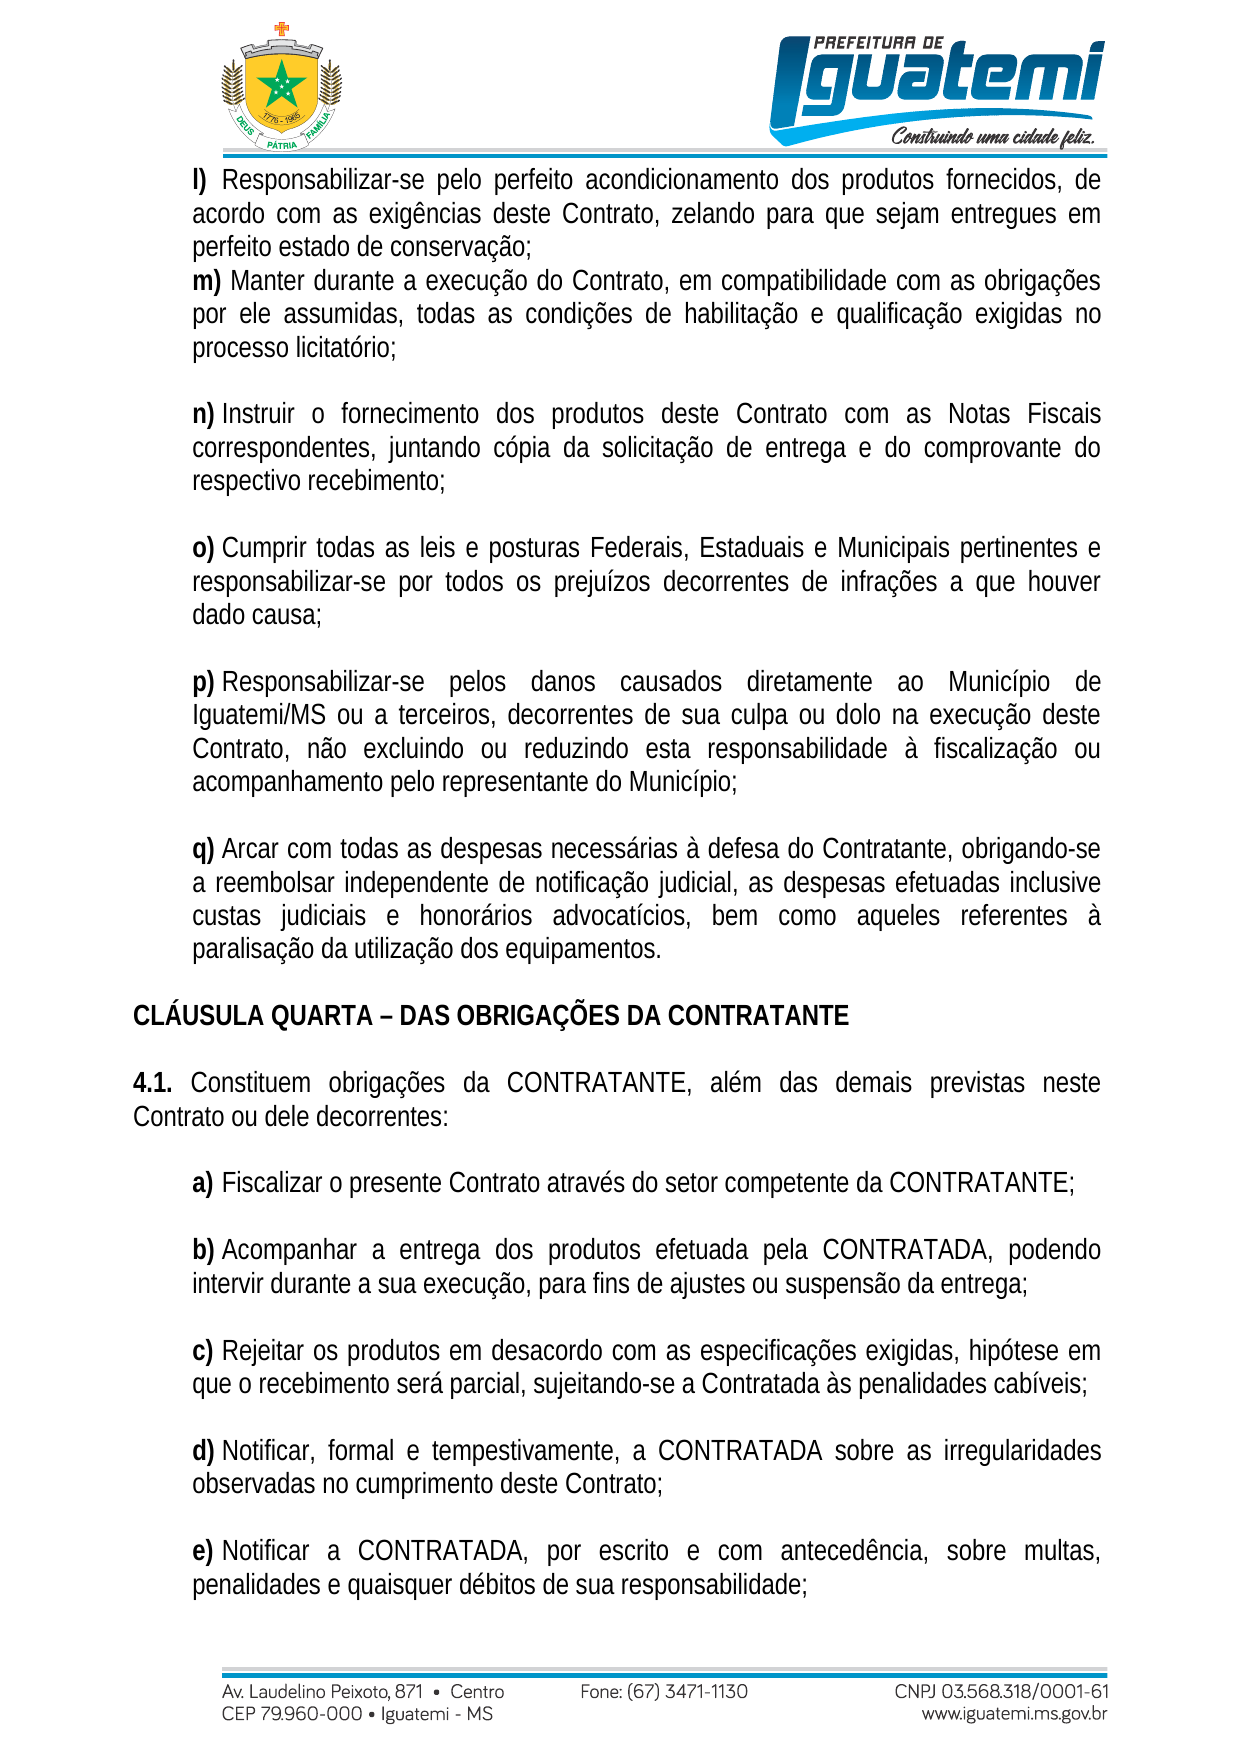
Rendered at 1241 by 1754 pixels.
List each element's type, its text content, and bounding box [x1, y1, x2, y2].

list Rejeitar os produtos em desacordo com as especificações exigidas, hipótese em que o recebimento será parcial, sujeitando-se a Contratada às penalidades cabíveis; [192, 1333, 1103, 1400]
text m) Manter durante a execução do Contrato, em compatibilidade com as obrigações por ele assumidas, todas as condições de habilitação e qualificação exigidas no processo licitatório; [192, 263, 1103, 363]
list Cumprir todas as leis e posturas Federais, Estaduais e Municipais pertinentes e responsabilizar-se por todos os prejuízos decorrentes de infrações a que houver dado causa; [192, 530, 1103, 631]
list Notificar, formal e tempestivamente, a CONTRATADA sobre as irregularidades observadas no cumprimento deste Contrato; [192, 1433, 1103, 1500]
list Instruir o fornecimento dos produtos deste Contrato com as Notas Fiscais correspondentes, juntando cópia da solicitação de entrega e do comprovante do respectivo recebimento; [192, 397, 1103, 497]
list Arcar com todas as despesas necessárias à defesa do Contratante, obrigando-se a reembolsar independente de notificação judicial, as despesas efetuadas inclusive custas judiciais e honorários advocatícios, bem como aqueles referentes à paralisação da utilização dos equipamentos. [192, 831, 1103, 965]
text 4.1. Constituem obrigações da CONTRATANTE, além das demais previstas neste Contrato ou dele decorrentes: [133, 1065, 1103, 1132]
list Responsabilizar-se pelos danos causados diretamente ao Município de Iguatemi/MS ou a terceiros, decorrentes de sua culpa ou dolo na execução deste Contrato, não excluindo ou reduzindo esta responsabilidade à fiscalização ou acompanhamento pelo representante do Município; [192, 664, 1103, 798]
text l) Responsabilizar-se pelo perfeito acondicionamento dos produtos fornecidos, de acordo com as exigências deste Contrato, zelando para que sejam entregues em perfeito estado de conservação; [192, 162, 1103, 263]
list Fiscalizar o presente Contrato através do setor competente da CONTRATANTE; [192, 1166, 1103, 1199]
list Acompanhar a entrega dos produtos efetuada pela CONTRATADA, podendo intervir durante a sua execução, para fins de ajustes ou suspensão da entrega; [192, 1232, 1103, 1299]
list Notificar a CONTRATADA, por escrito e com antecedência, sobre multas, penalidades e quaisquer débitos de sua responsabilidade; [192, 1533, 1103, 1600]
text CLÁUSULA QUARTA – DAS OBRIGAÇÕES DA CONTRATANTE [133, 998, 1103, 1032]
